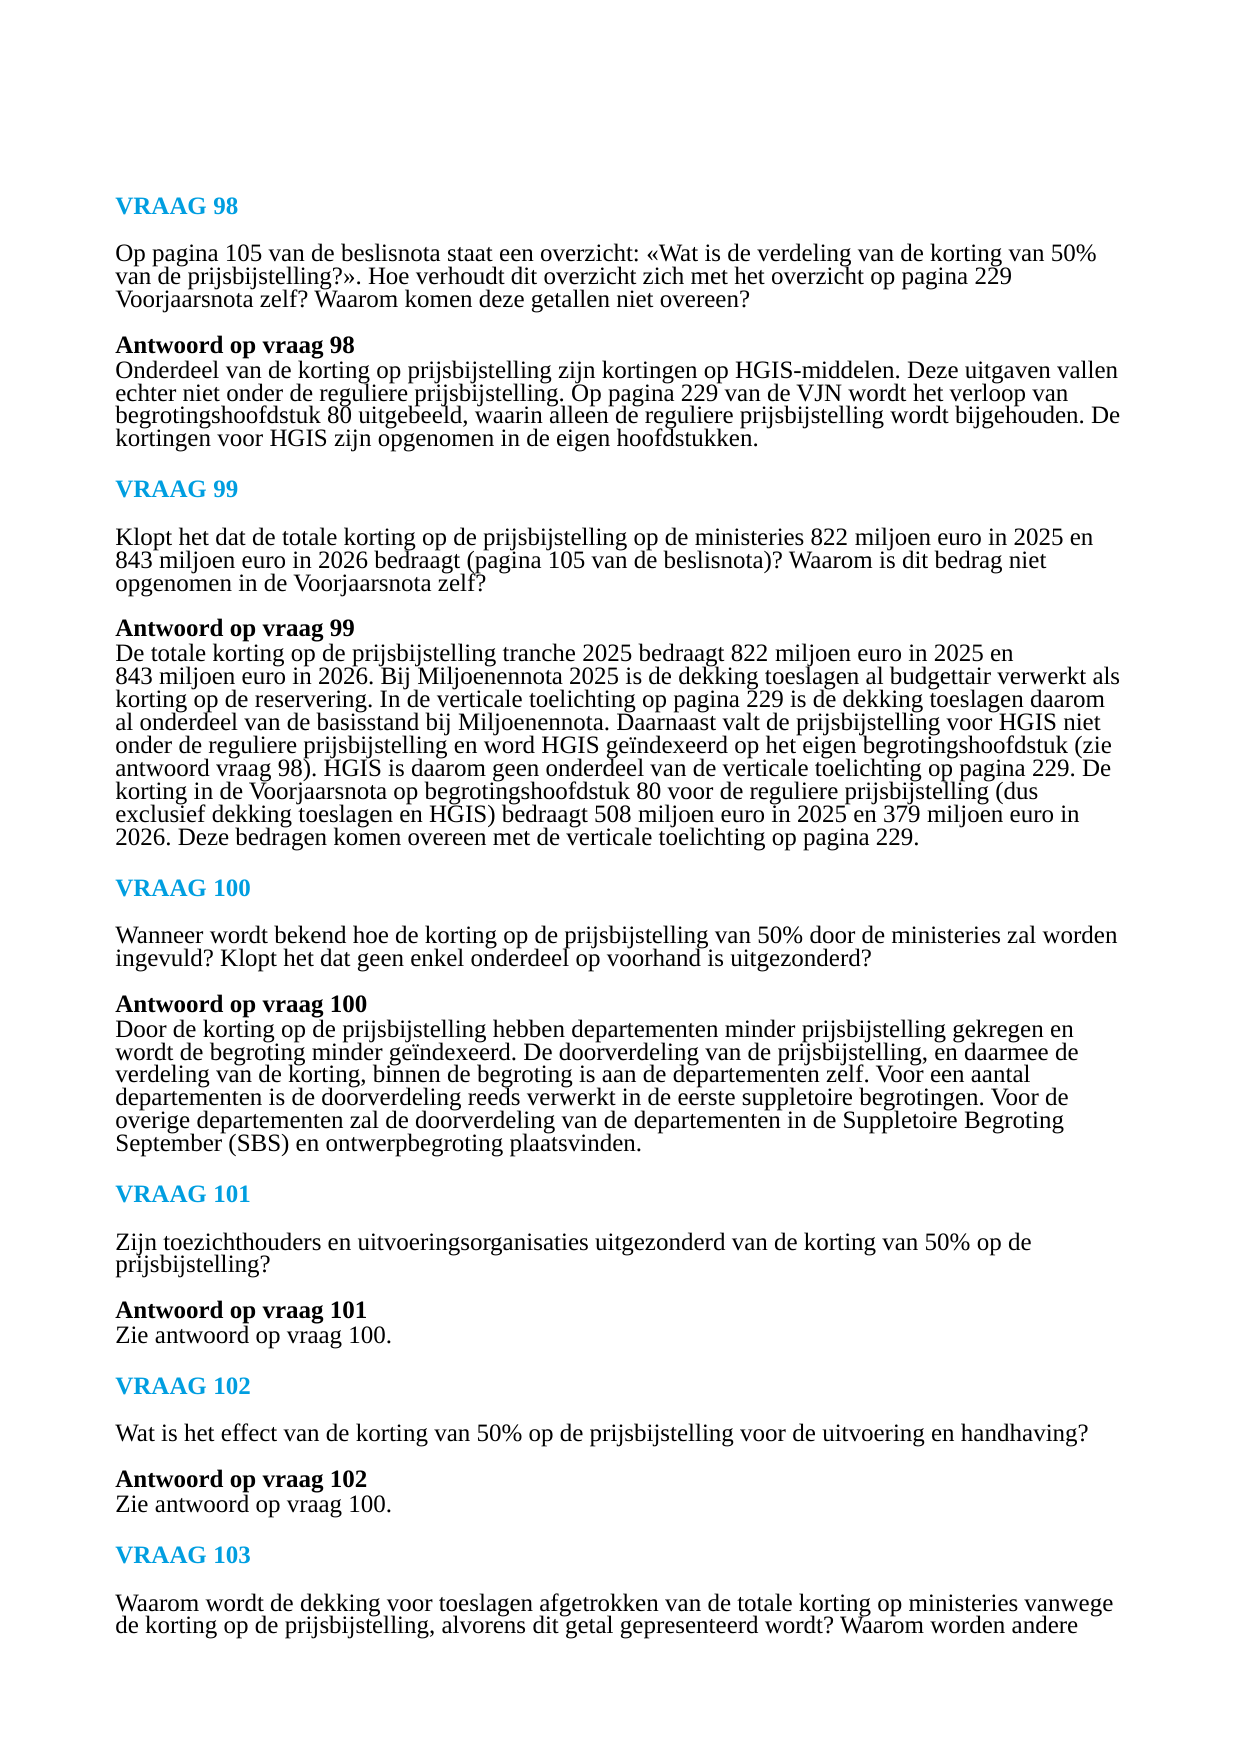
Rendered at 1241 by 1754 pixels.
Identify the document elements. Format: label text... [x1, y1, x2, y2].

title Vraag 102 [115, 1371, 1125, 1400]
title Vraag 99 [115, 474, 1125, 503]
text Antwoord op vraag 98 [115, 335, 1125, 358]
text Antwoord op vraag 102 [115, 1469, 1125, 1492]
text Antwoord op vraag 100 [115, 994, 1125, 1017]
text Onderdeel van de korting op prijsbijstelling zijn kortingen op HGIS-middelen. Deze uitgaven vallen echter niet onder de reguliere prijsbijstelling. Op pagina 229 van de VJN wordt het verloop van begrotingshoofdstuk 80 uitgebeeld, waarin alleen de reguliere prijsbijstelling wordt bijgehouden. De kortingen voor HGIS zijn opgenomen in de eigen hoofdstukken. [115, 360, 1125, 451]
text Zie antwoord op vraag 100. [115, 1325, 1125, 1348]
title Vraag 101 [115, 1179, 1125, 1208]
title Vraag 98 [115, 191, 1125, 219]
text Klopt het dat de totale korting op de prijsbijstelling op de ministeries 822 miljoen euro in 2025 en 843 miljoen euro in 2026 bedraagt (pagina 105 van de beslisnota)? Waarom is dit bedrag niet opgenomen in de Voorjaarsnota zelf? [115, 527, 1125, 596]
text Wat is het effect van de korting van 50% op de prijsbijstelling voor de uitvoering en handhaving? [115, 1423, 1125, 1446]
text Antwoord op vraag 101 [115, 1300, 1125, 1323]
text Wanneer wordt bekend hoe de korting op de prijsbijstelling van 50% door de ministeries zal worden ingevuld? Klopt het dat geen enkel onderdeel op voorhand is uitgezonderd? [115, 925, 1125, 971]
title Vraag 103 [115, 1540, 1125, 1569]
title Vraag 100 [115, 873, 1125, 901]
text Zie antwoord op vraag 100. [115, 1494, 1125, 1517]
text Door de korting op de prijsbijstelling hebben departementen minder prijsbijstelling gekregen en wordt de begroting minder geïndexeerd. De doorverdeling van de prijsbijstelling, en daarmee de verdeling van de korting, binnen de begroting is aan de departementen zelf. Voor een aantal departementen is de doorverdeling reeds verwerkt in de eerste suppletoire begrotingen. Voor de overige departementen zal de doorverdeling van de departementen in de Suppletoire Begroting September (SBS) en ontwerpbegroting plaatsvinden. [115, 1019, 1125, 1156]
text De totale korting op de prijsbijstelling tranche 2025 bedraagt 822 miljoen euro in 2025 en 843 miljoen euro in 2026. Bij Miljoenennota 2025 is de dekking toeslagen al budgettair verwerkt als korting op de reservering. In de verticale toelichting op pagina 229 is de dekking toeslagen daarom al onderdeel van de basisstand bij Miljoenennota. Daarnaast valt de prijsbijstelling voor HGIS niet onder de reguliere prijsbijstelling en word HGIS geïndexeerd op het eigen begrotingshoofdstuk (zie antwoord vraag 98). HGIS is daarom geen onderdeel van de verticale toelichting op pagina 229. De korting in de Voorjaarsnota op begrotingshoofdstuk 80 voor de reguliere prijsbijstelling (dus exclusief dekking toeslagen en HGIS) bedraagt 508 miljoen euro in 2025 en 379 miljoen euro in 2026. Deze bedragen komen overeen met de verticale toelichting op pagina 229. [115, 643, 1125, 850]
text Zijn toezichthouders en uitvoeringsorganisaties uitgezonderd van de korting van 50% op de prijsbijstelling? [115, 1232, 1125, 1277]
text Antwoord op vraag 99 [115, 618, 1125, 641]
text Op pagina 105 van de beslisnota staat een overzicht: «Wat is de verdeling van de korting van 50% van de prijsbijstelling?». Hoe verhoudt dit overzicht zich met het overzicht op pagina 229 Voorjaarsnota zelf? Waarom komen deze getallen niet overeen? [115, 243, 1125, 312]
